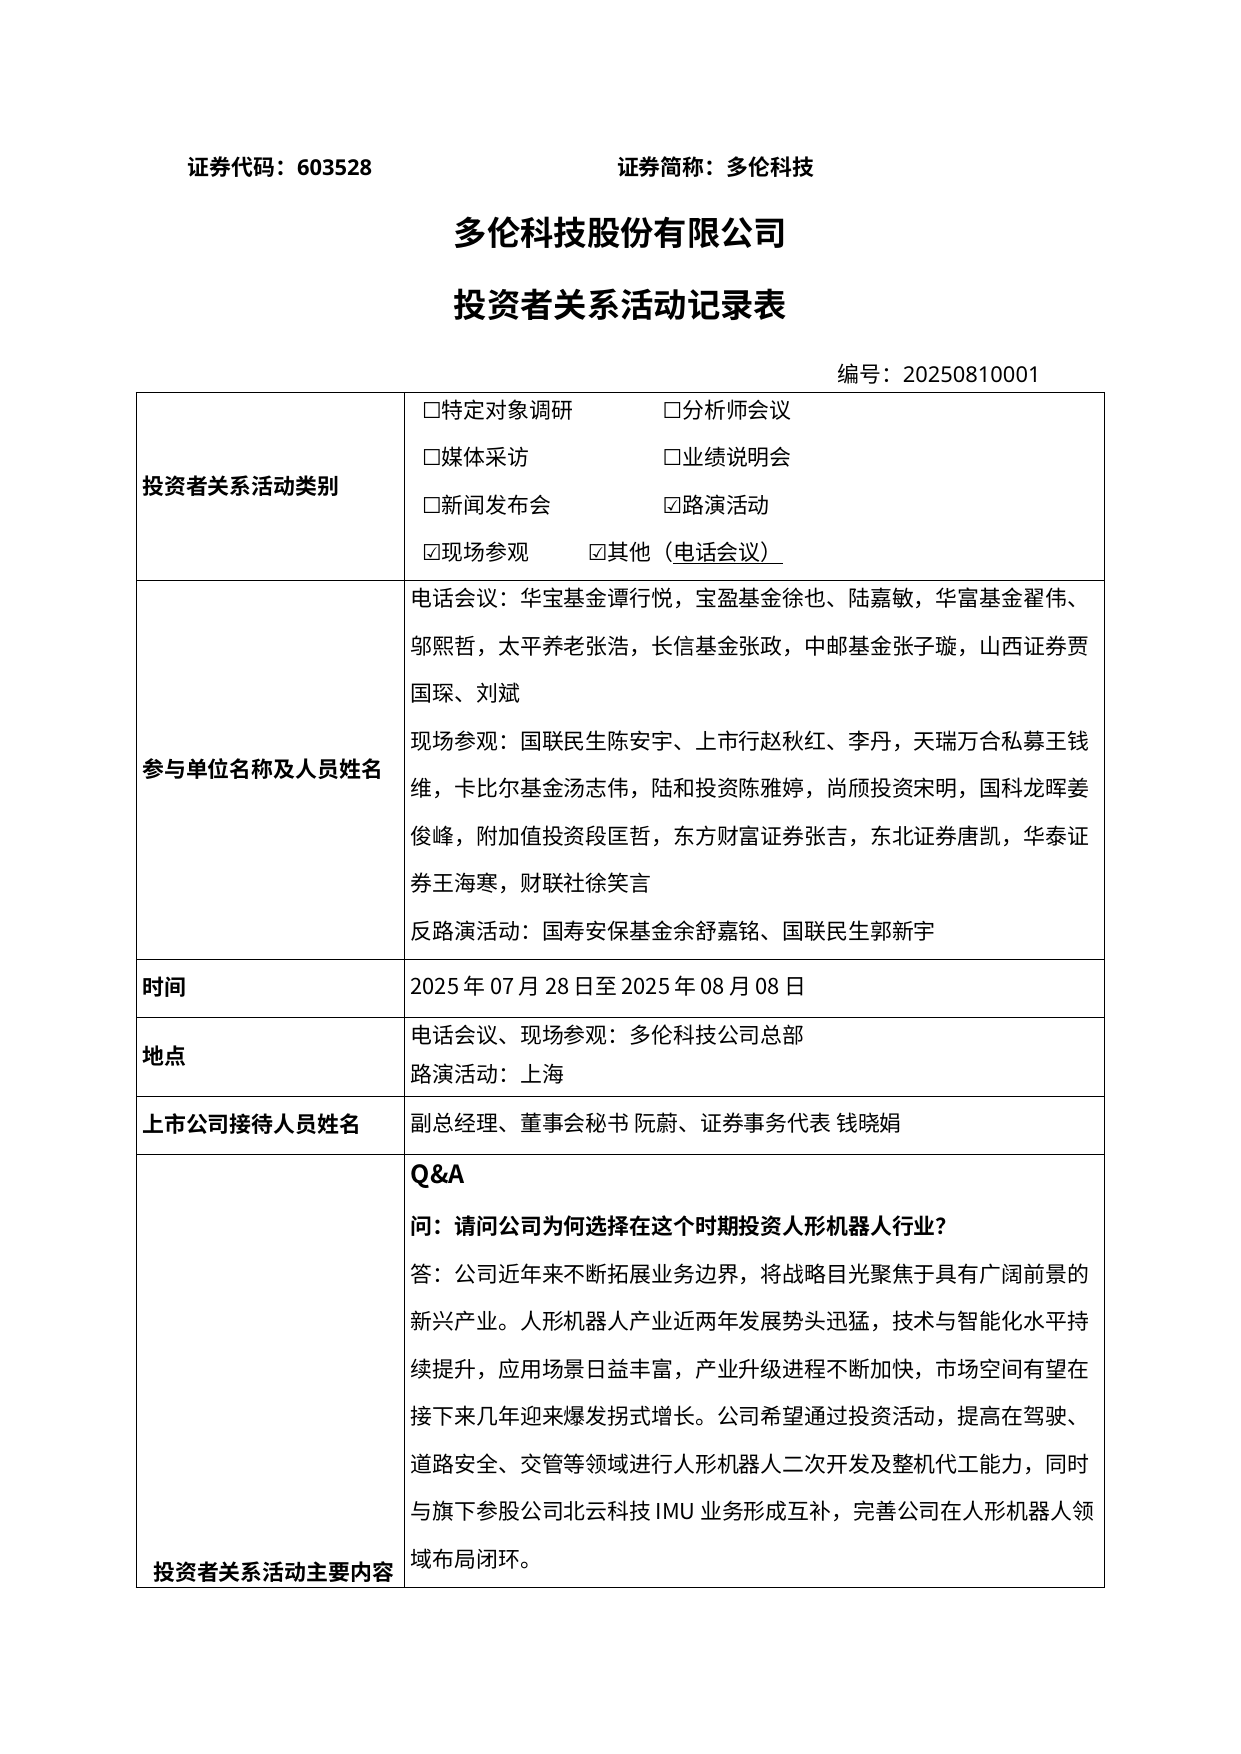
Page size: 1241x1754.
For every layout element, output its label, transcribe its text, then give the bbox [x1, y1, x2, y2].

text 投资者关系活动记录表 [187, 279, 1053, 327]
table_cell 副总经理、董事会秘书 阮蔚、证券事务代表 钱晓娟 [405, 1097, 1104, 1154]
table_cell 电话会议、现场参观：多伦科技公司总部 路演活动：上海 [405, 1018, 1104, 1096]
table_cell 地点 [137, 1018, 404, 1096]
table_cell 2025年07月28日至2025年08月08日 [405, 960, 1104, 1017]
table_cell 参与单位名称及人员姓名 [137, 581, 404, 958]
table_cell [405, 1155, 1104, 1587]
subtitle 证券代码：603528 证券简称：多伦科技 [187, 150, 1053, 182]
table_header 特定对象调研 分析师会议 媒体采访 业绩说明会 新闻发布会 ☑路演活动 现场参观 其他（电话会议） [405, 393, 1104, 580]
table_cell 投资者关系活动主要内容介绍 [137, 1155, 404, 1587]
table_cell 时间 [137, 960, 404, 1017]
text 多伦科技股份有限公司 [187, 207, 1053, 255]
text 编号：20250810001 [187, 357, 1040, 388]
table_cell 电话会议：华宝基金谭行悦，宝盈基金徐也、陆嘉敏，华富基金翟伟、邬熙哲，太平养老张浩，长信基金张政，中邮基金张子璇，山西证券贾国琛、刘斌 现场参观：国联民生陈安宇、上市行赵秋红、李丹，天瑞万合私募王钱维，卡比尔基金汤志伟，陆和投资陈雅婷，尚颀投资宋明，国科龙晖姜俊峰，附加值投资段匡哲，东方财富证券张吉，东北证券唐凯，华泰证券王海寒，财联社徐笑言 反路演活动：国寿安保基金余舒嘉铭、国联民生郭新宇 [405, 581, 1104, 958]
table_cell 上市公司接待人员姓名 [137, 1097, 404, 1154]
table_header 投资者关系活动类别 [137, 393, 404, 580]
